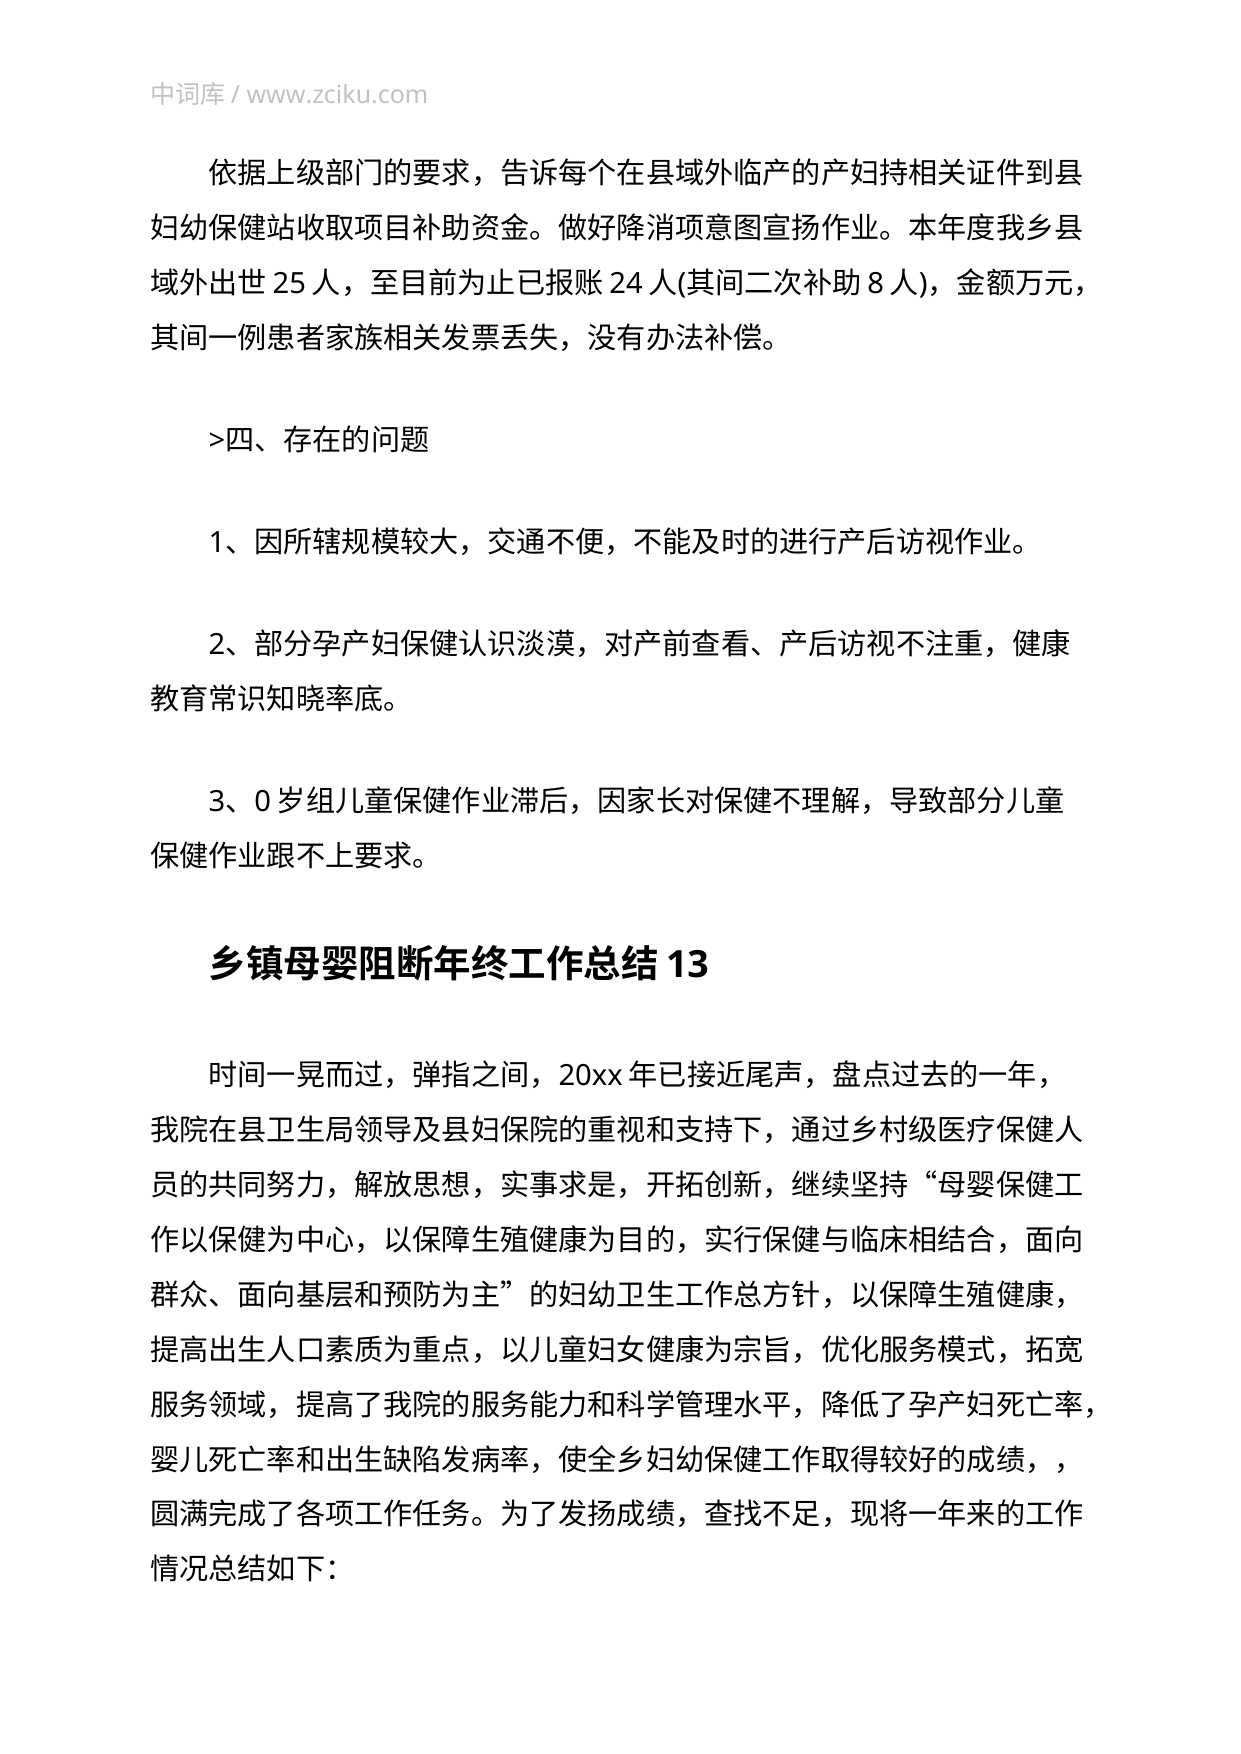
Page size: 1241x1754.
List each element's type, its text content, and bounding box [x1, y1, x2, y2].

text >四、存在的问题 [150, 417, 1090, 459]
text 2、部分孕产妇保健认识淡漠，对产前查看、产后访视不注重，健康教育常识知晓率底。 [150, 621, 1090, 718]
text 依据上级部门的要求，告诉每个在县域外临产的产妇持相关证件到县妇幼保健站收取项目补助资金。做好降消项意图宣扬作业。本年度我乡县域外出世25人，至目前为止已报账24人(其间二次补助8人)，金额万元，其间一例患者家族相关发票丢失，没有办法补偿。 [150, 150, 1090, 357]
text 时间一晃而过，弹指之间，20xx年已接近尾声，盘点过去的一年，我院在县卫生局领导及县妇保院的重视和支持下，通过乡村级医疗保健人员的共同努力，解放思想，实事求是，开拓创新，继续坚持“母婴保健工作以保健为中心，以保障生殖健康为目的，实行保健与临床相结合，面向群众、面向基层和预防为主”的妇幼卫生工作总方针，以保障生殖健康，提高出生人口素质为重点，以儿童妇女健康为宗旨，优化服务模式，拓宽服务领域，提高了我院的服务能力和科学管理水平，降低了孕产妇死亡率，婴儿死亡率和出生缺陷发病率，使全乡妇幼保健工作取得较好的成绩，，圆满完成了各项工作任务。为了发扬成绩，查找不足，现将一年来的工作情况总结如下： [150, 1052, 1090, 1588]
text 乡镇母婴阻断年终工作总结13 [150, 934, 1090, 988]
text 1、因所辖规模较大，交通不便，不能及时的进行产后访视作业。 [150, 518, 1090, 561]
text 3、0岁组儿童保健作业滞后，因家长对保健不理解，导致部分儿童保健作业跟不上要求。 [150, 777, 1090, 874]
